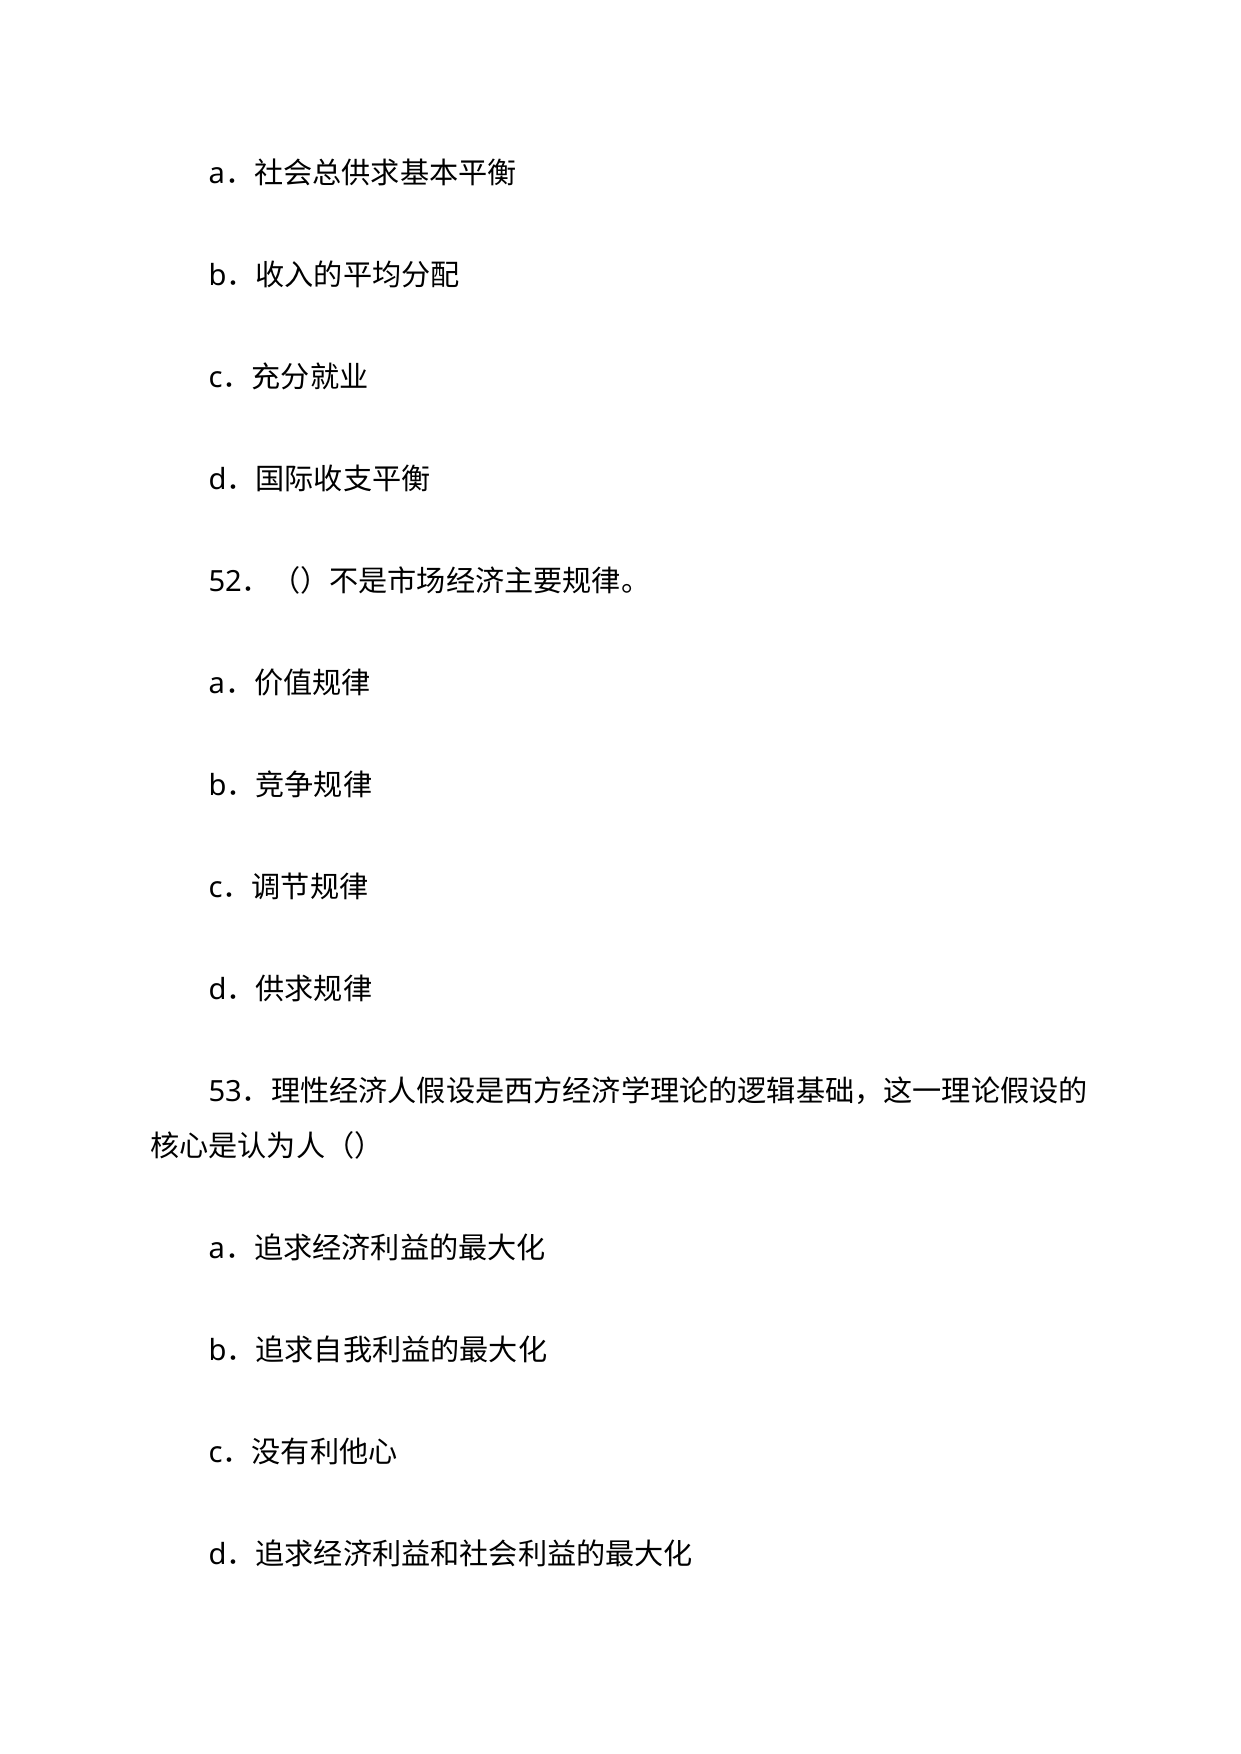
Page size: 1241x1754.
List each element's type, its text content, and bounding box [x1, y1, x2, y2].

text a．追求经济利益的最大化 [150, 1224, 1090, 1267]
text d．供求规律 [150, 966, 1090, 1008]
text c．调节规律 [150, 864, 1090, 906]
text a．价值规律 [150, 660, 1090, 702]
text 52．（）不是市场经济主要规律。 [150, 558, 1090, 600]
text c．没有利他心 [150, 1428, 1090, 1471]
text d．国际收支平衡 [150, 456, 1090, 498]
text a．社会总供求基本平衡 [150, 150, 1090, 192]
text c．充分就业 [150, 354, 1090, 396]
text d．追求经济利益和社会利益的最大化 [150, 1531, 1090, 1573]
text b．追求自我利益的最大化 [150, 1327, 1090, 1369]
text b．收入的平均分配 [150, 252, 1090, 294]
text 53．理性经济人假设是西方经济学理论的逻辑基础，这一理论假设的核心是认为人（） [150, 1068, 1090, 1165]
text b．竞争规律 [150, 762, 1090, 804]
